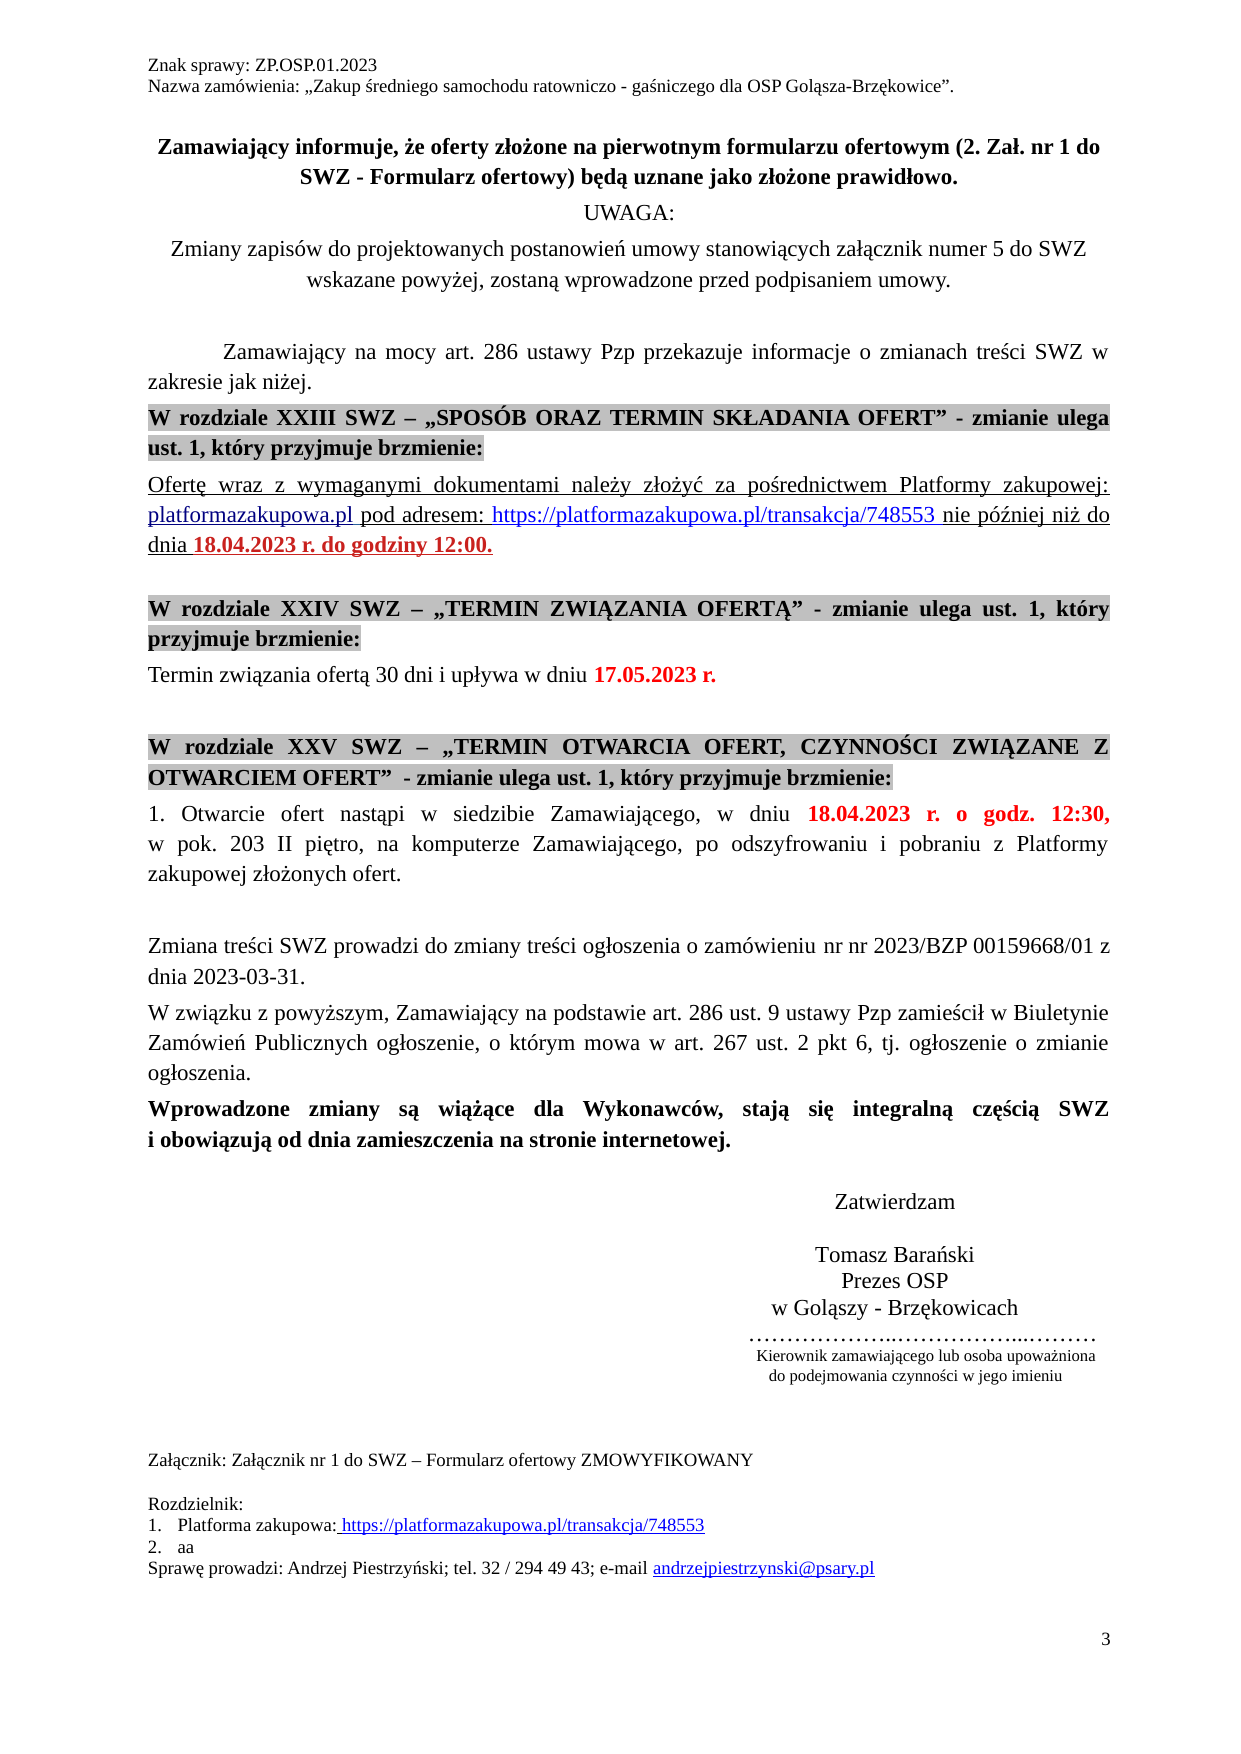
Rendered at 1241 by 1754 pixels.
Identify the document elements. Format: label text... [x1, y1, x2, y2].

text Ofertę wraz z wymaganymi dokumentami należy złożyć za pośrednictwem Platformy zakupowej: platformazakupowa.pl pod adresem: https://platformazakupowa.pl/transakcja/748553 nie później niż do dnia 18.04.2023 r. do godziny 12:00. [148, 471, 1110, 494]
text Ofertę wraz z wymaganymi dokumentami należy złożyć za pośrednictwem Platformy zakupowej: platformazakupowa.pl pod adresem: https://platformazakupowa.pl/transakcja/748553 nie później niż do dnia 18.04.2023 r. do godziny 12:00. [148, 525, 1110, 557]
text Zmiana treści SWZ prowadzi do zmiany treści ogłoszenia o zamówieniu nr nr 2023/BZP 00159668/01 z dnia 2023-03-31. [148, 932, 1110, 989]
text Zamawiający informuje, że oferty złożone na pierwotnym formularzu ofertowym (2. Zał. nr 1 do SWZ - Formularz ofertowy) będą uznane jako złożone prawidłowo. [148, 133, 1110, 189]
text Tomasz Barański [679, 1241, 1110, 1267]
list Zamawiający na mocy art. 286 ustawy Pzp przekazuje informacje o zmianach treści SWZ w zakresie jak niżej. [148, 338, 1110, 394]
text Zmiany zapisów do projektowanych postanowień umowy stanowiących załącznik numer 5 do SWZ wskazane powyżej, zostaną wprowadzone przed podpisaniem umowy. [148, 235, 1110, 292]
list W rozdziale XXIII SWZ – „SPOSÓB ORAZ TERMIN SKŁADANIA OFERT” - zmianie ulega ust. 1, który przyjmuje brzmienie: [148, 431, 1110, 461]
list aa [148, 1536, 1110, 1557]
text Prezes OSP [679, 1267, 1110, 1293]
text Sprawę prowadzi: Andrzej Piestrzyński; tel. 32 / 294 49 43; e-mail andrzejpiestrzynski@psary.pl [148, 1557, 1110, 1579]
text w Goląszy - Brzękowicach [679, 1293, 1110, 1320]
text W związku z powyższym, Zamawiający na podstawie art. 286 ust. 9 ustawy Pzp zamieścił w Biuletynie Zamówień Publicznych ogłoszenie, o którym mowa w art. 267 ust. 2 pkt 6, tj. ogłoszenie o zmianie ogłoszenia. [148, 999, 1110, 1086]
text ………………..……………...……… [148, 1320, 1110, 1346]
list Platforma zakupowa: https://platformazakupowa.pl/transakcja/748553 [148, 1514, 1110, 1536]
text Kierownik zamawiającego lub osoba upoważniona do podejmowania czynności w jego imieniu [591, 1346, 1110, 1384]
list W rozdziale XXIV SWZ – „TERMIN ZWIĄZANIA OFERTĄ” - zmianie ulega ust. 1, który przyjmuje brzmienie: [148, 621, 1110, 651]
text Zatwierdzam [679, 1188, 1110, 1214]
text Wprowadzone zmiany są wiążące dla Wykonawców, stają się integralną częścią SWZ i obowiązują od dnia zamieszczenia na stronie internetowej. [148, 1095, 1110, 1152]
text 1. Otwarcie ofert nastąpi w siedzibie Zamawiającego, w dniu 18.04.2023 r. o godz. 12:30, w pok. 203 II piętro, na komputerze Zamawiającego, po odszyfrowaniu i pobraniu z Platformy zakupowej złożonych ofert. [148, 800, 1110, 887]
list W rozdziale XXV SWZ – „TERMIN OTWARCIA OFERT, CZYNNOŚCI ZWIĄZANE Z OTWARCIEM OFERT” - zmianie ulega ust. 1, który przyjmuje brzmienie: [148, 760, 1110, 790]
text Rozdzielnik: [148, 1492, 1110, 1514]
text Ofertę wraz z wymaganymi dokumentami należy złożyć za pośrednictwem Platformy zakupowej: platformazakupowa.pl pod adresem: https://platformazakupowa.pl/transakcja/748553 nie później niż do dnia 18.04.2023 r. do godziny 12:00. [148, 495, 1110, 524]
text Załącznik: Załącznik nr 1 do SWZ – Formularz ofertowy ZMOWYFIKOWANY [148, 1449, 1110, 1471]
text Termin związania ofertą 30 dni i upływa w dniu 17.05.2023 r. [148, 661, 1110, 687]
text UWAGA: [148, 199, 1110, 226]
